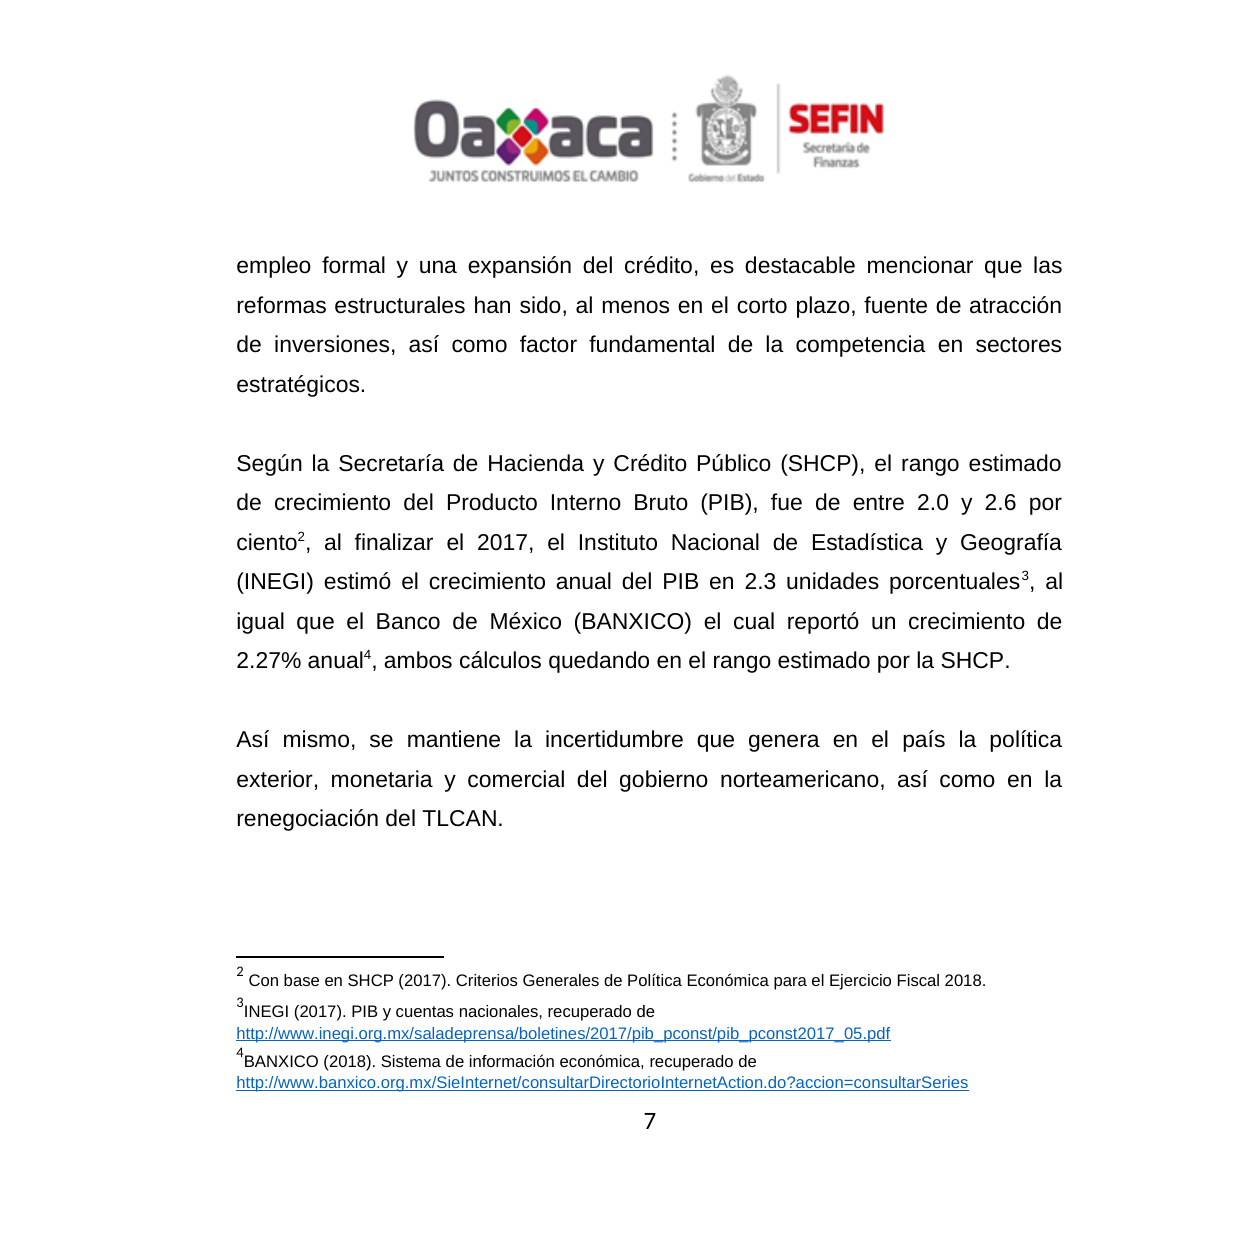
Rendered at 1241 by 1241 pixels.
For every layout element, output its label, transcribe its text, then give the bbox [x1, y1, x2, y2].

picture [408, 73, 891, 193]
text Según la Secretaría de Hacienda y Crédito Público (SHCP), el rango estimado de crecimiento del Producto Interno Bruto (PIB), fue de entre 2.0 y 2.6 por ciento, al finalizar el 2017, el Instituto Nacional de Estadística y Geografía (INEGI) estimó el crecimiento anual del PIB en 2.3 unidades porcentuales, al igual que el Banco de México (BANXICO) el cual reportó un crecimiento de 2.27% anual, ambos cálculos quedando en el rango estimado por la SHCP. [236, 450, 1063, 673]
text Así mismo, se mantiene la incertidumbre que genera en el país la política exterior, monetaria y comercial del gobierno norteamericano, así como en la renegociación del TLCAN. [236, 726, 1063, 831]
